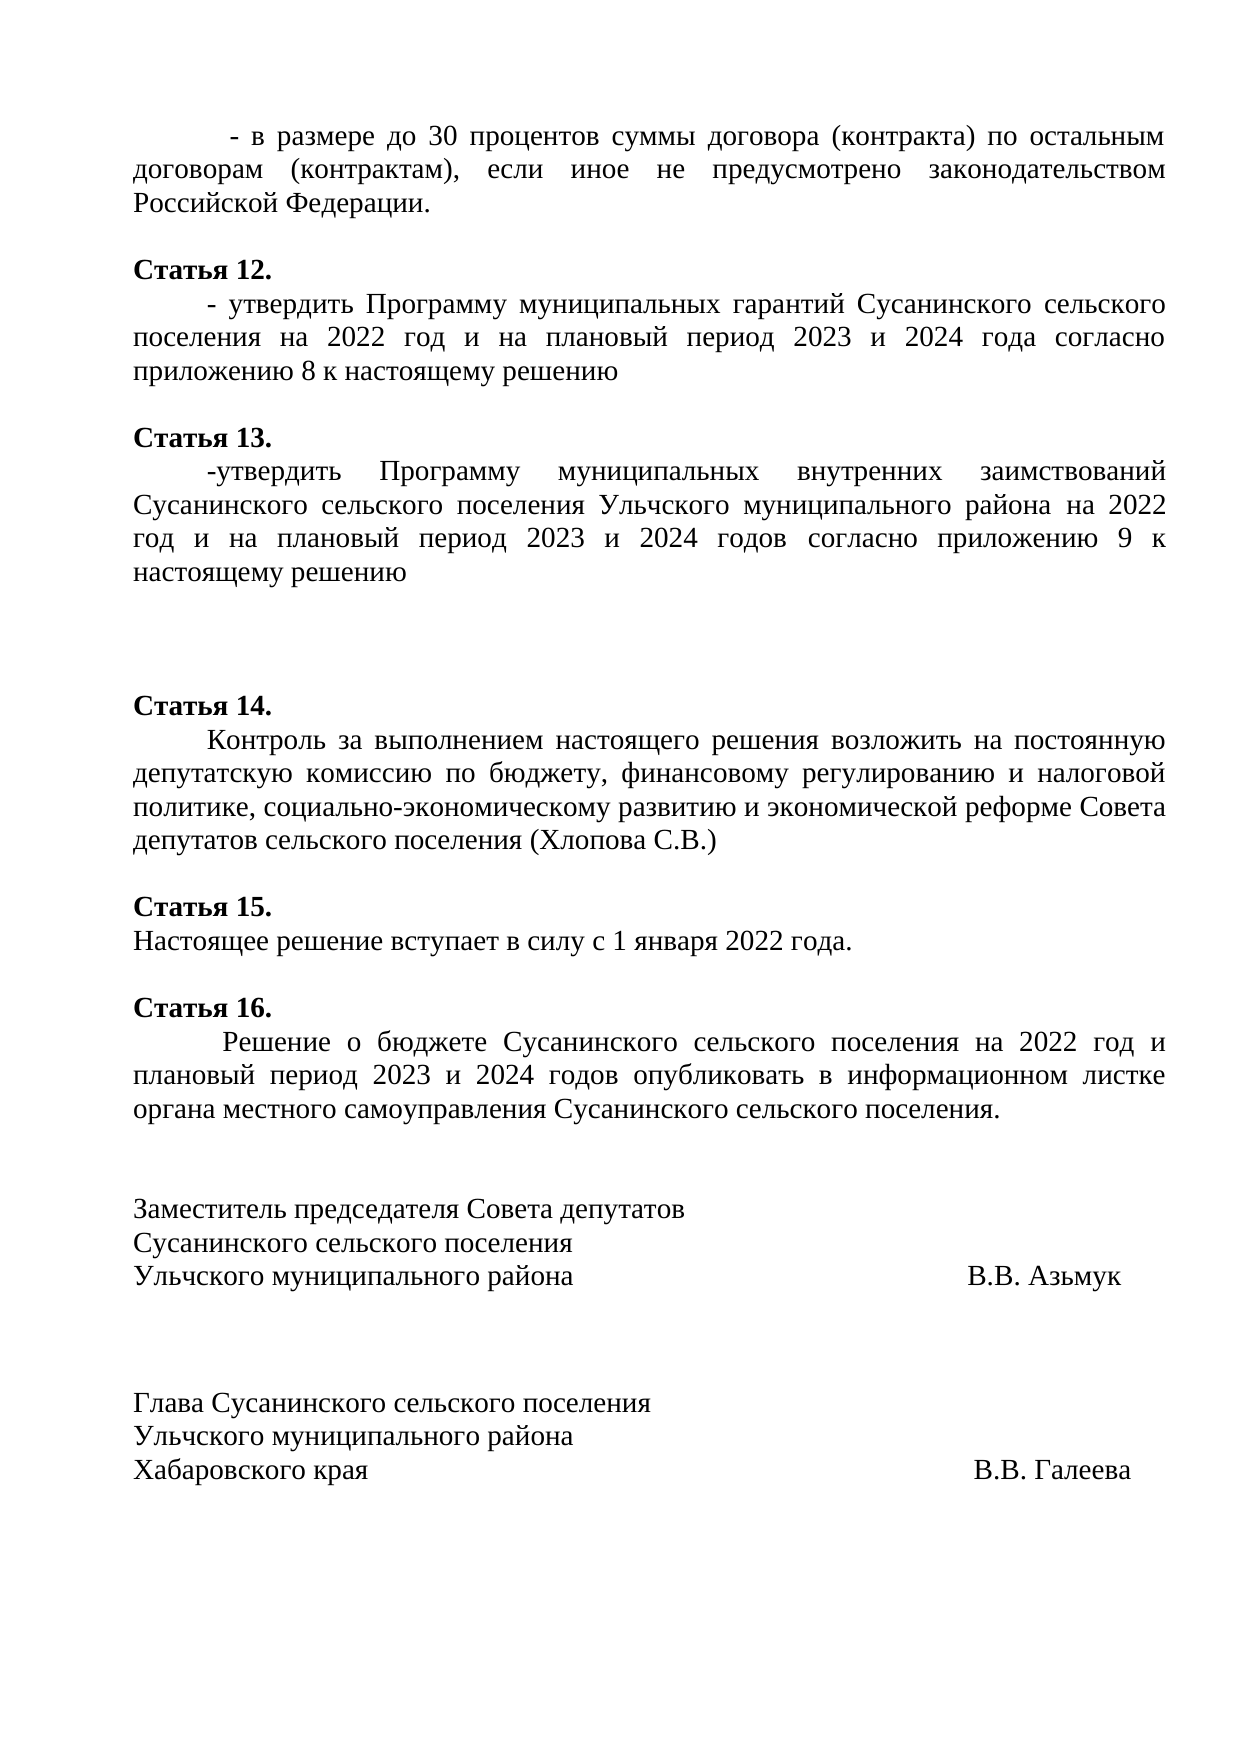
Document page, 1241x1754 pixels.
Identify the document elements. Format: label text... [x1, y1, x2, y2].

text Настоящее решение вступает в силу с 1 января 2022 года. [133, 923, 1167, 957]
text - в размере до 30 процентов суммы договора (контракта) по остальным договорам (контрактам), если иное не предусмотрено законодательством Российской Федерации. [133, 118, 1167, 219]
text Контроль за выполнением настоящего решения возложить на постоянную депутатскую комиссию по бюджету, финансовому регулированию и налоговой политике, социально-экономическому развитию и экономической реформе Совета депутатов сельского поселения (Хлопова С.В.) [133, 722, 1167, 856]
text Сусанинского сельского поселения [133, 1225, 1167, 1258]
text Статья 14. [133, 688, 1167, 722]
text Статья 16. [133, 990, 1167, 1024]
text Ульчского муниципального района В.В. Азьмук [133, 1258, 1167, 1292]
text Статья 15. [133, 889, 1167, 923]
text -утвердить Программу муниципальных внутренних заимствований Сусанинского сельского поселения Ульчского муниципального района на 2022 год и на плановый период 2023 и 2024 годов согласно приложению 9 к настоящему решению [133, 453, 1167, 588]
text Решение о бюджете Сусанинского сельского поселения на 2022 год и плановый период 2023 и 2024 годов опубликовать в информационном листке органа местного самоуправления Сусанинского сельского поселения. [133, 1024, 1167, 1124]
text Заместитель председателя Совета депутатов [133, 1191, 1167, 1225]
text Глава Сусанинского сельского поселения [133, 1385, 1167, 1418]
text Статья 13. [133, 420, 1167, 453]
text Статья 12. [133, 252, 1167, 286]
text Хабаровского края В.В. Галеева [133, 1452, 1167, 1486]
text Ульчского муниципального района [133, 1418, 1167, 1452]
text - утвердить Программу муниципальных гарантий Сусанинского сельского поселения на 2022 год и на плановый период 2023 и 2024 года согласно приложению 8 к настоящему решению [133, 286, 1167, 386]
